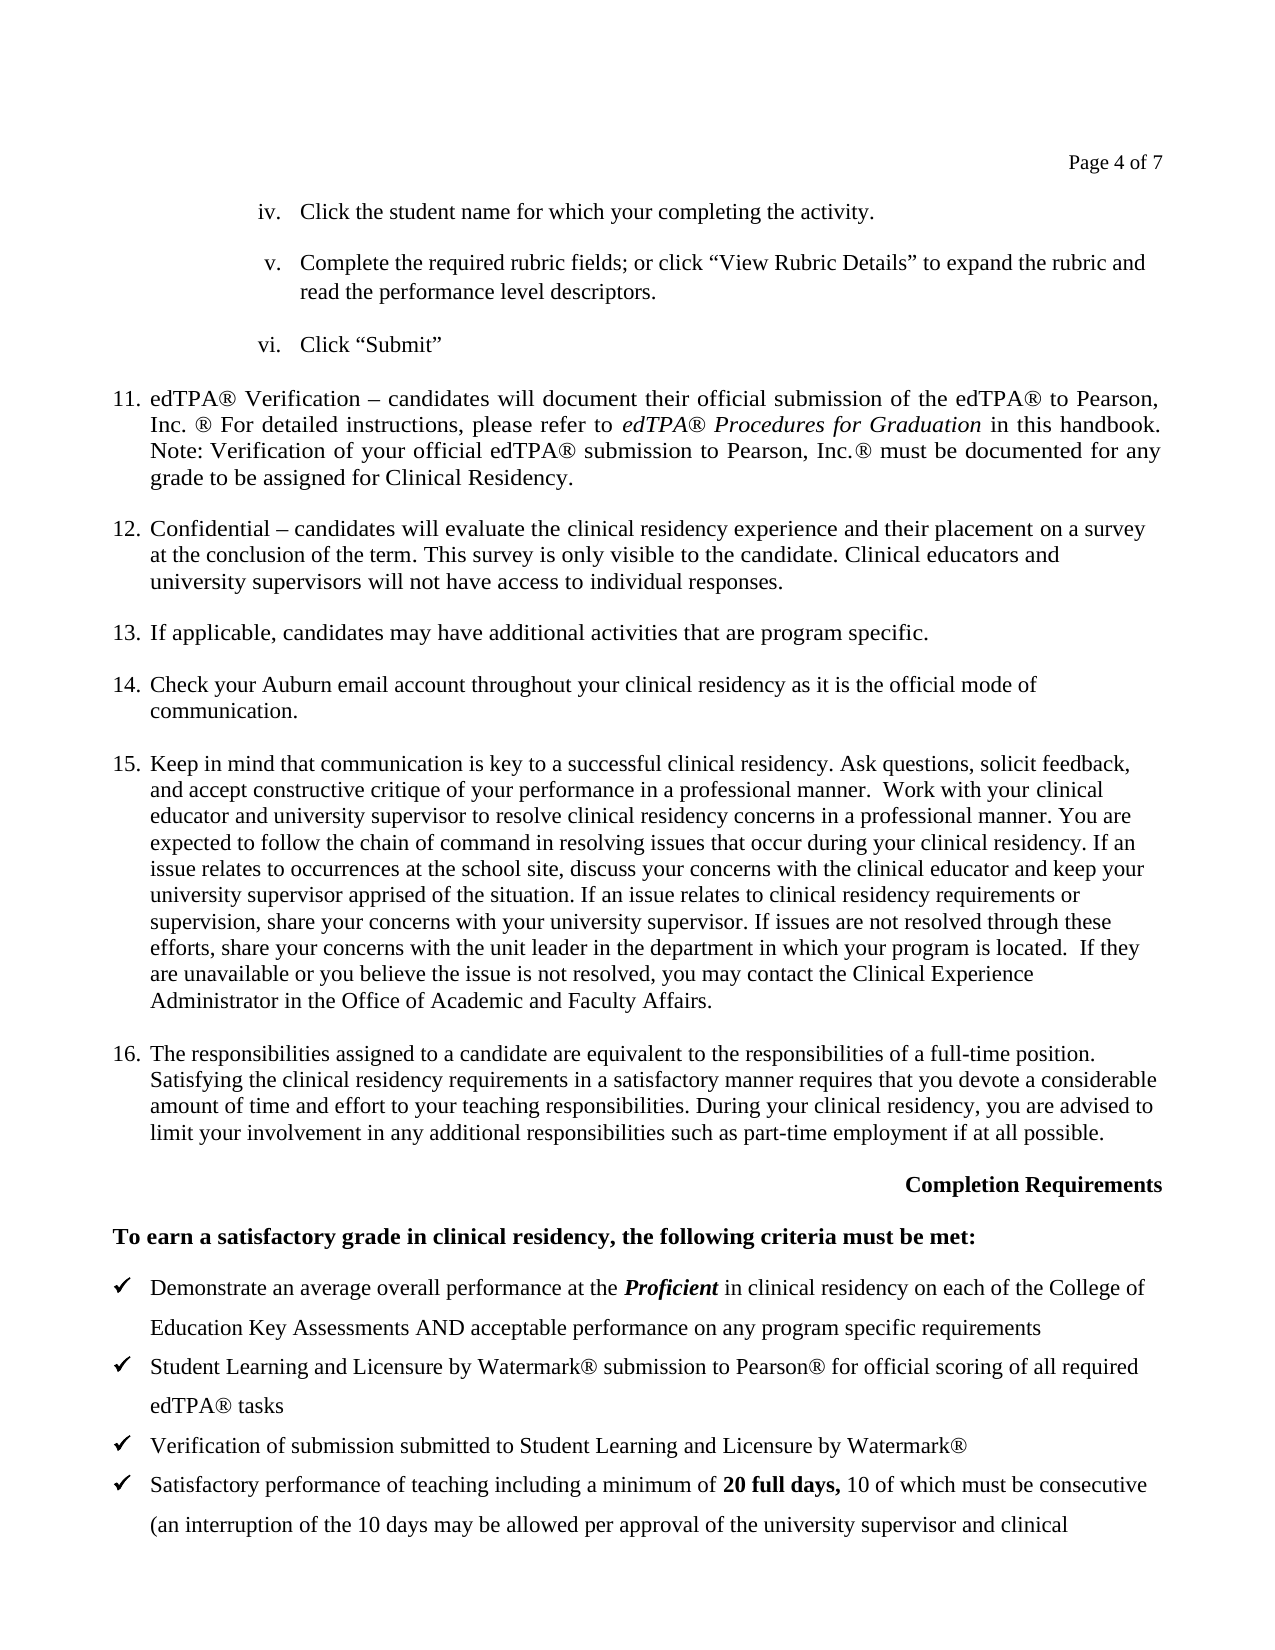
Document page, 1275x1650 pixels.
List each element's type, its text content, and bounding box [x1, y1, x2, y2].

list Verification of submission submitted to Student Learning and Licensure by Watermark® [112, 1432, 1161, 1458]
list Click “Submit” [281, 331, 1161, 358]
list Check your Auburn email account throughout your clinical residency as it is the official mode of communication. [112, 671, 1161, 723]
subtitle Completion Requirements [112, 1171, 1162, 1198]
list Keep in mind that communication is key to a successful clinical residency. Ask questions, solicit feedback, and accept constructive critique of your performance in a professional manner. Work with your clinical educator and university supervisor to resolve clinical residency concerns in a professional manner. You are expected to follow the chain of command in resolving issues that occur during your clinical residency. If an issue relates to occurrences at the school site, discuss your concerns with the clinical educator and keep your university supervisor apprised of the situation. If an issue relates to clinical residency requirements or supervision, share your concerns with your university supervisor. If issues are not resolved through these efforts, share your concerns with the unit leader in the department in which your program is located. If they are unavailable or you believe the issue is not resolved, you may contact the Clinical Experience Administrator in the Office of Academic and Faculty Affairs. [112, 750, 1161, 1013]
list If applicable, candidates may have additional activities that are program specific. [112, 619, 1161, 646]
text To earn a satisfactory grade in clinical residency, the following criteria must be met: [112, 1223, 1161, 1249]
list Complete the required rubric fields; or click “View Rubric Details” to expand the rubric and read the performance level descriptors. [281, 249, 1161, 304]
list edTPA® Verification – candidates will document their official submission of the edTPA® to Pearson, Inc. ® For detailed instructions, please refer to edTPA® Procedures for Graduation in this handbook. Note: Verification of your official edTPA® submission to Pearson, Inc.® must be documented for any grade to be assigned for Clinical Residency. [112, 385, 1161, 490]
list Confidential – candidates will evaluate the clinical residency experience and their placement on a survey at the conclusion of the term. This survey is only visible to the candidate. Clinical educators and university supervisors will not have access to individual responses. [112, 515, 1161, 594]
list Student Learning and Licensure by Watermark® submission to Pearson® for official scoring of all required edTPA® tasks [112, 1353, 1161, 1419]
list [112, 1471, 1161, 1537]
list Demonstrate an average overall performance at the Proficient in clinical residency on each of the College of Education Key Assessments AND acceptable performance on any program specific requirements [112, 1274, 1161, 1340]
list Click the student name for which your completing the activity. [281, 198, 1161, 224]
list The responsibilities assigned to a candidate are equivalent to the responsibilities of a full-time position. Satisfying the clinical residency requirements in a satisfactory manner requires that you devote a considerable amount of time and effort to your teaching responsibilities. During your clinical residency, you are advised to limit your involvement in any additional responsibilities such as part-time employment if at all possible. [112, 1039, 1161, 1145]
